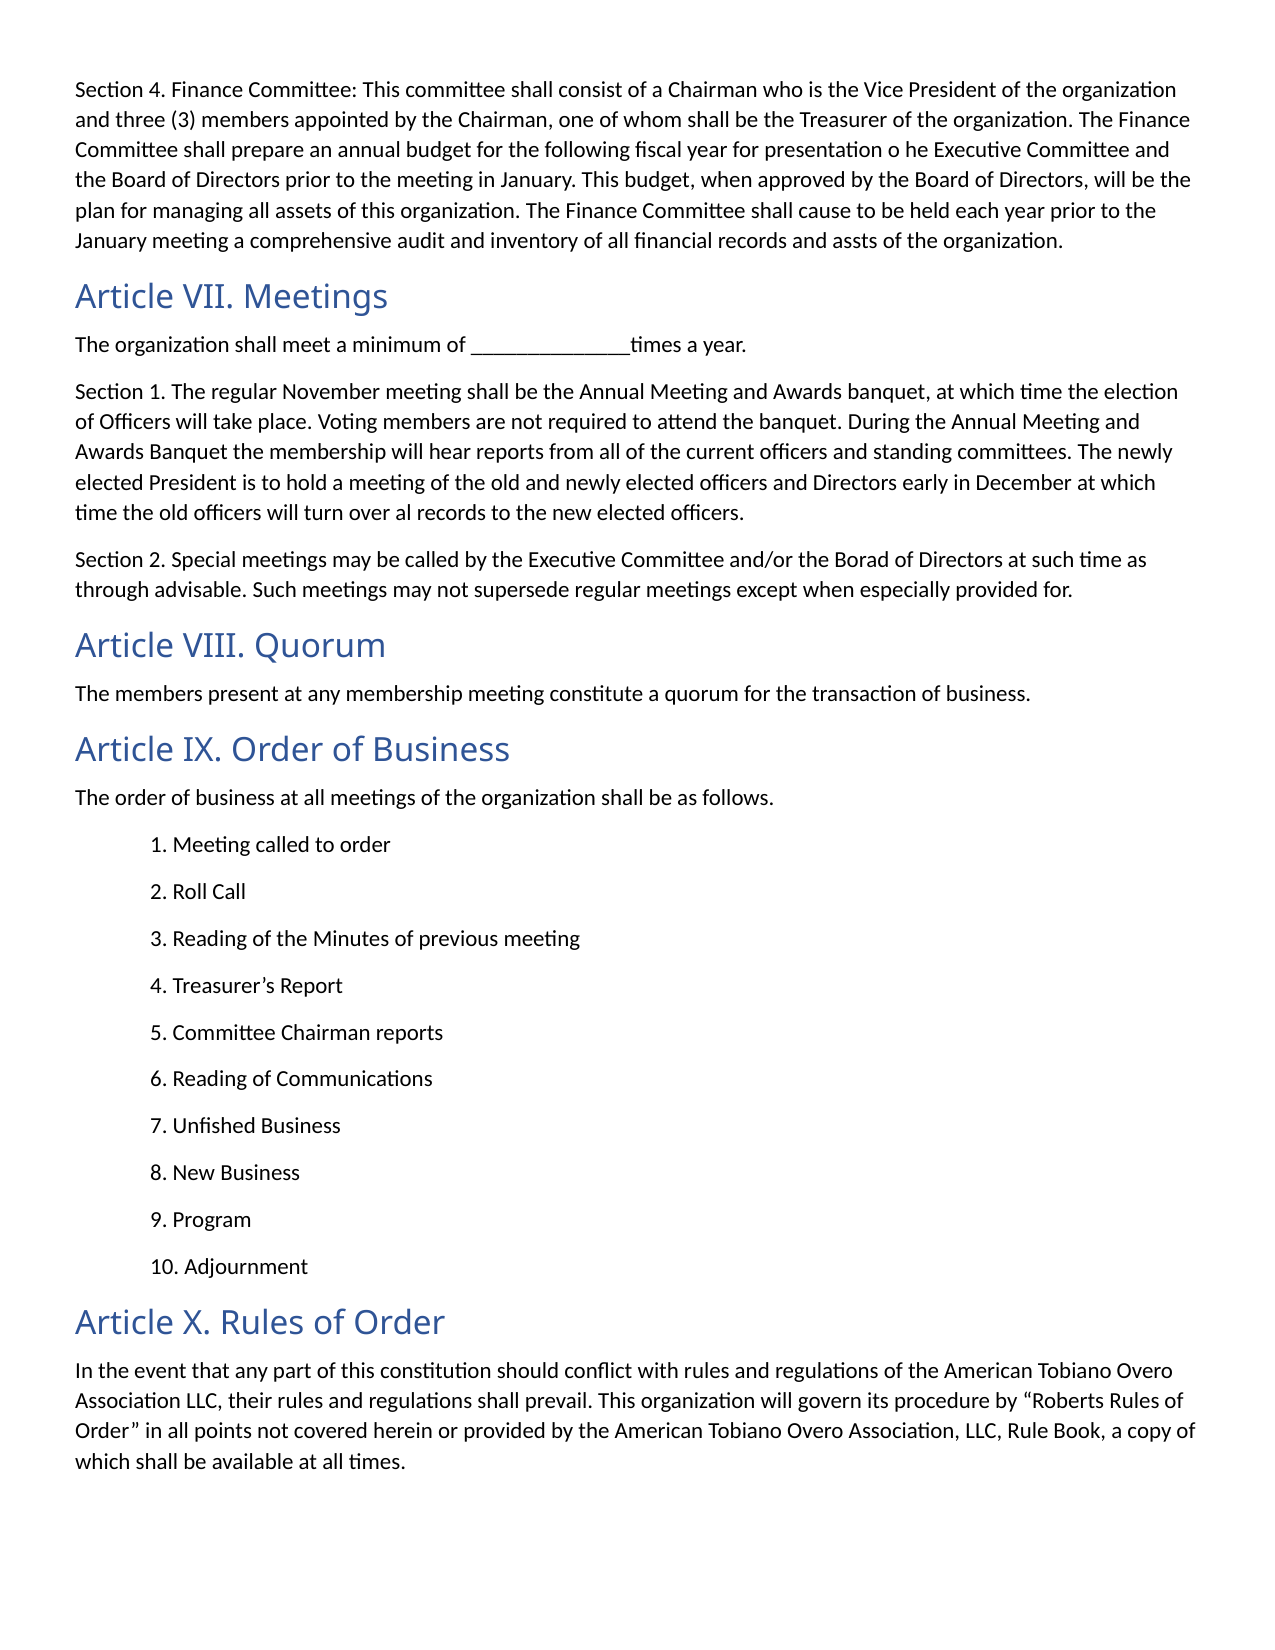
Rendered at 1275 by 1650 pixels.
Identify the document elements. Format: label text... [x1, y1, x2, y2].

text Section 1. The regular November meeting shall be the Annual Meeting and Awards banquet, at which time the election of Officers will take place. Voting members are not required to attend the banquet. During the Annual Meeting and Awards Banquet the membership will hear reports from all of the current officers and standing committees. The newly elected President is to hold a meeting of the old and newly elected officers and Directors early in December at which time the old officers will turn over al records to the new elected officers. [75, 377, 1200, 526]
subtitle Article VII. Meetings [75, 273, 1200, 318]
text In the event that any part of this constitution should conflict with rules and regulations of the American Tobiano Overo Association LLC, their rules and regulations shall prevail. This organization will govern its procedure by “Roberts Rules of Order” in all points not covered herein or provided by the American Tobiano Overo Association, LLC, Rule Book, a copy of which shall be available at all times. [75, 1356, 1200, 1475]
text 8. New Business [75, 1158, 1200, 1186]
text 6. Reading of Communications [75, 1064, 1200, 1093]
text 10. Adjournment [75, 1252, 1200, 1280]
text The order of business at all meetings of the organization shall be as follows. [75, 783, 1200, 811]
subtitle Article IX. Order of Business [75, 726, 1200, 771]
text 5. Committee Chairman reports [75, 1018, 1200, 1046]
text Section 4. Finance Committee: This committee shall consist of a Chairman who is the Vice President of the organization and three (3) members appointed by the Chairman, one of whom shall be the Treasurer of the organization. The Finance Committee shall prepare an annual budget for the following fiscal year for presentation o he Executive Committee and the Board of Directors prior to the meeting in January. This budget, when approved by the Board of Directors, will be the plan for managing all assets of this organization. The Finance Committee shall cause to be held each year prior to the January meeting a comprehensive audit and inventory of all financial records and assts of the organization. [75, 75, 1200, 254]
text 2. Roll Call [75, 877, 1200, 905]
subtitle Article VIII. Quorum [75, 622, 1200, 667]
text 3. Reading of the Minutes of previous meeting [75, 924, 1200, 952]
subtitle Article X. Rules of Order [75, 1299, 1200, 1344]
text The members present at any membership meeting constitute a quorum for the transaction of business. [75, 679, 1200, 707]
text 4. Treasurer’s Report [75, 971, 1200, 999]
text 9. Program [75, 1205, 1200, 1233]
text 1. Meeting called to order [75, 830, 1200, 858]
text Section 2. Special meetings may be called by the Executive Committee and/or the Borad of Directors at such time as through advisable. Such meetings may not supersede regular meetings except when especially provided for. [75, 545, 1200, 603]
text The organization shall meet a minimum of ______________times a year. [75, 330, 1200, 358]
text 7. Unfished Business [75, 1111, 1200, 1139]
